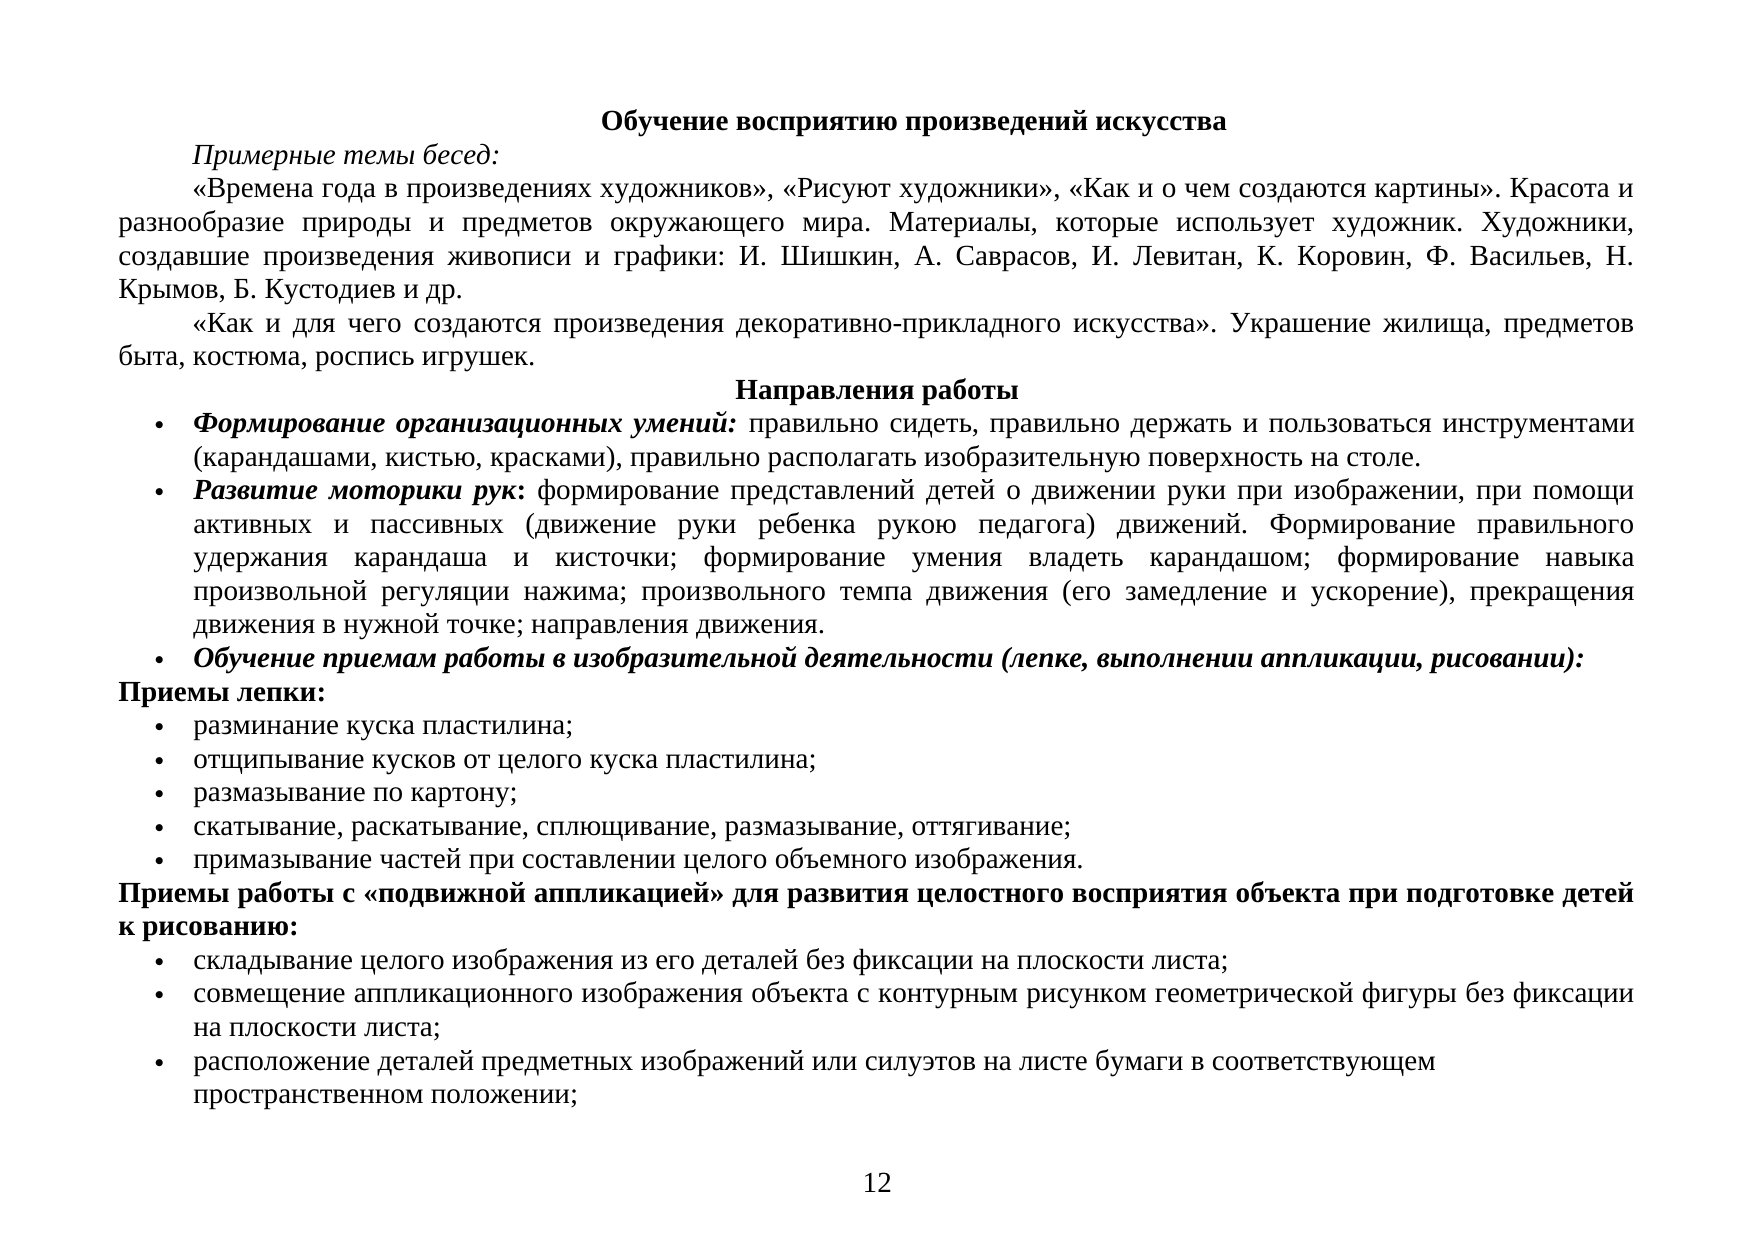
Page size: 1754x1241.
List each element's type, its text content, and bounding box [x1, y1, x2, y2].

text «Как и для чего создаются произведения декоративно-прикладного искусства». Украшение жилища, предметов быта, костюма, роспись игрушек. [118, 305, 1636, 372]
text «Времена года в произведениях художников», «Рисуют художники», «Как и о чем создаются картины». Красота и разнообразие природы и предметов окружающего мира. Материалы, которые использует художник. Художники, создавшие произведения живописи и графики: И. Шишкин, А. Саврасов, И. Левитан, К. Коровин, Ф. Васильев, Н. Крымов, Б. Кустодиев и др. [118, 171, 1636, 305]
text пространственном положении; [193, 1076, 1636, 1110]
text Приемы лепки: [118, 674, 1636, 707]
list Формирование организационных умений: правильно сидеть, правильно держать и пользоваться инструментами (карандашами, кистью, красками), правильно располагать изобразительную поверхность на столе. [156, 405, 1636, 472]
list Развитие моторики рук: формирование представлений детей о движении руки при изображении, при помощи активных и пассивных (движение руки ребенка рукою педагога) движений. Формирование правильного удержания карандаша и кисточки; формирование умения владеть карандашом; формирование навыка произвольной регуляции нажима; произвольного темпа движения (его замедление и ускорение), прекращения движения в нужной точке; направления движения. [156, 472, 1636, 640]
list разминание куска пластилина; [156, 707, 1636, 741]
list отщипывание кусков от целого куска пластилина; [156, 741, 1636, 774]
list примазывание частей при составлении целого объемного изображения. [156, 841, 1636, 875]
list Обучение приемам работы в изобразительной деятельности (лепке, выполнении аппликации, рисовании): [156, 640, 1636, 674]
text Примерные темы бесед: [118, 137, 1636, 171]
text Обучение восприятию произведений искусства [118, 103, 1636, 137]
list размазывание по картону; [156, 774, 1636, 808]
list складывание целого изображения из его деталей без фиксации на плоскости листа; [156, 942, 1636, 976]
text Направления работы [118, 372, 1636, 405]
list расположение деталей предметных изображений или силуэтов на листе бумаги в соответствующем [156, 1043, 1636, 1076]
text Приемы работы с «подвижной аппликацией» для развития целостного восприятия объекта при подготовке детей к рисованию: [118, 875, 1636, 942]
list совмещение аппликационного изображения объекта с контурным рисунком геометрической фигуры без фиксации на плоскости листа; [156, 976, 1636, 1043]
list скатывание, раскатывание, сплющивание, размазывание, оттягивание; [156, 808, 1636, 841]
